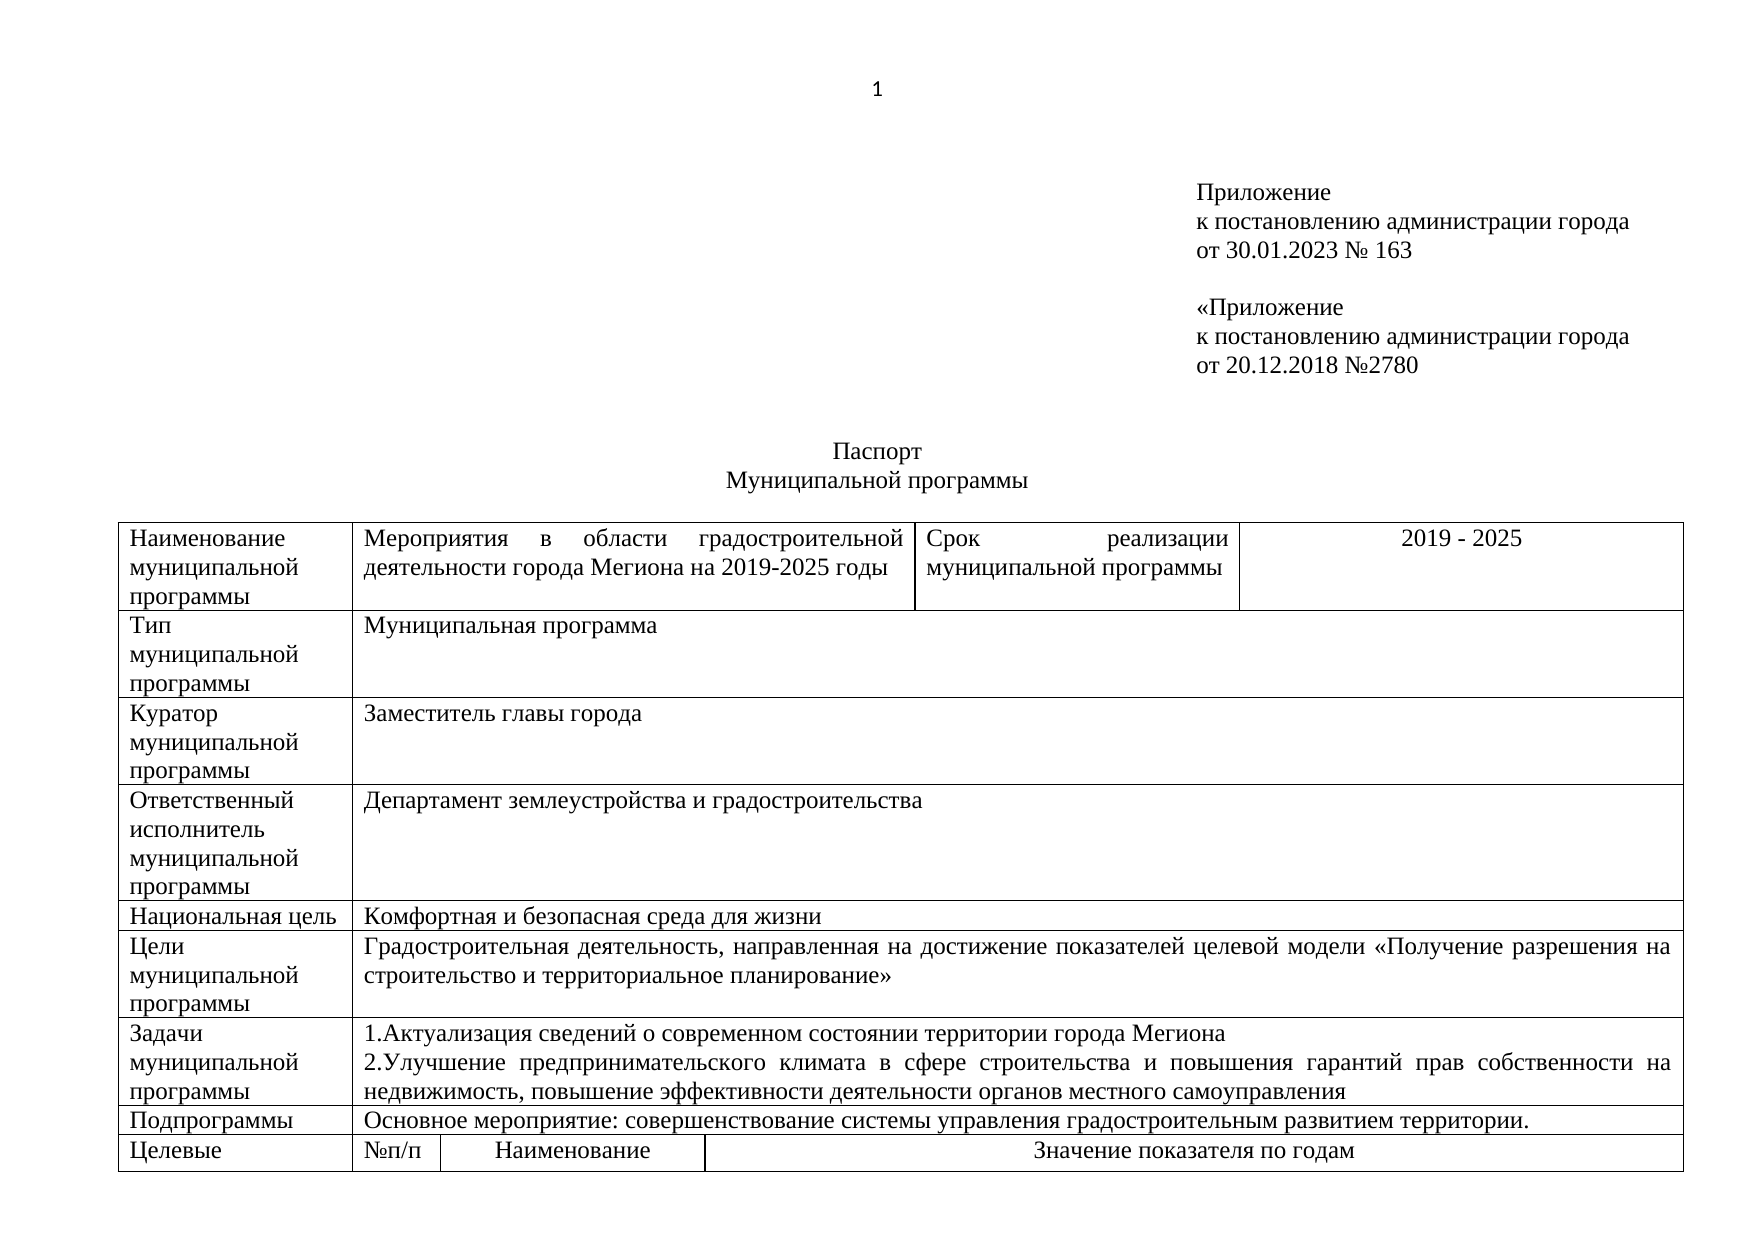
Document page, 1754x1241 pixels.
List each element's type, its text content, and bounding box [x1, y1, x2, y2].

table_cell Подпрограммы [119, 1106, 352, 1134]
table_cell Цели муниципальной программы [119, 931, 352, 1017]
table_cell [441, 1135, 704, 1171]
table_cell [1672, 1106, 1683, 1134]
text к постановлению администрации города [118, 206, 1636, 235]
text от 30.01.2023 № 163 [118, 235, 1636, 263]
table_cell Муниципальная программа [353, 611, 1683, 697]
text «Приложение [118, 292, 1636, 321]
table_header Мероприятия в области градостроительной деятельности города Мегиона на 2019-2025 годы [353, 523, 914, 609]
table_cell 1.Актуализация сведений о современном состоянии территории города Мегиона 2.Улучшение предпринимательского климата в сфере строительства и повышения гарантий прав собственности на недвижимость, повышение эффективности деятельности органов местного самоуправления [353, 1018, 1683, 1104]
table_cell Куратор муниципальной программы [119, 698, 352, 784]
text Приложение [118, 177, 1636, 206]
table_cell Ответственный исполнитель муниципальной программы [119, 785, 352, 900]
text Муниципальной программы [118, 465, 1636, 493]
table_cell Комфортная и безопасная среда для жизни [353, 901, 1683, 930]
text от 20.12.2018 №2780 [118, 350, 1636, 378]
table_header Срок реализации муниципальной программы [916, 523, 1239, 609]
table_cell Задачи муниципальной программы [119, 1018, 352, 1104]
table_header 2019 - 2025 [1240, 523, 1683, 609]
table_cell Заместитель главы города [353, 698, 1683, 784]
text к постановлению администрации города [118, 321, 1636, 350]
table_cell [119, 1135, 352, 1171]
table_header Наименование муниципальной программы [119, 523, 352, 609]
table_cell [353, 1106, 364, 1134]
table_cell Департамент землеустройства и градостроительства [353, 785, 1683, 900]
text Паспорт [118, 436, 1636, 465]
table_cell Национальная цель [119, 901, 352, 930]
table_cell Значение показателя по годам [706, 1135, 1683, 1171]
table_cell Градостроительная деятельность, направленная на достижение показателей целевой модели «Получение разрешения на строительство и территориальное планирование» [353, 931, 1683, 1017]
table_cell №п/п [353, 1135, 440, 1171]
table_cell Тип муниципальной программы [119, 611, 352, 697]
